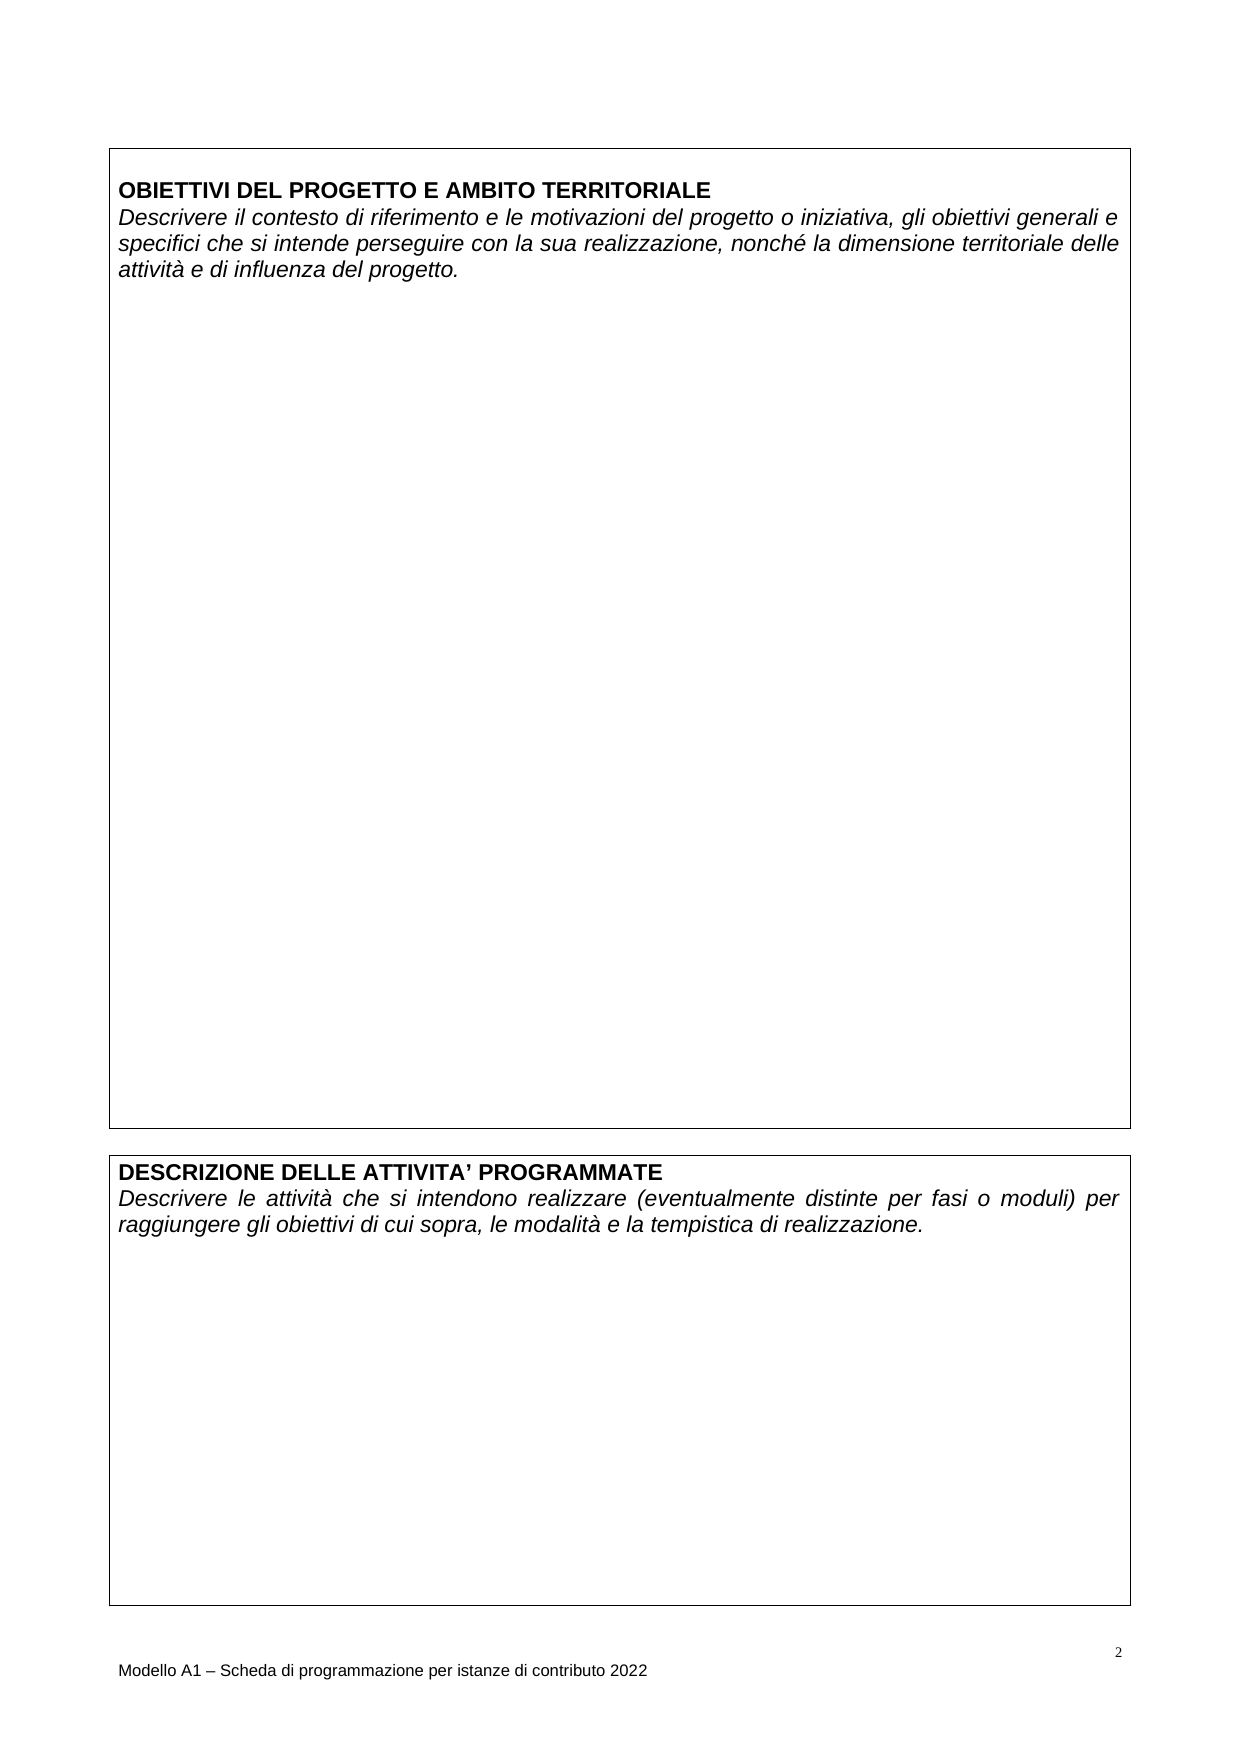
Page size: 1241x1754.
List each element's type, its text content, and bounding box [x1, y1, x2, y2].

text OBIETTIVI DEL PROGETTO E AMBITO TERRITORIALE [110, 174, 1130, 200]
text Descrivere le attività che si intendono realizzare (eventualmente distinte per fasi o moduli) per raggiungere gli obiettivi di cui sopra, le modalità e la tempistica di realizzazione. [118, 1185, 1122, 1237]
text Descrivere il contesto di riferimento e le motivazioni del progetto o iniziativa, gli obiettivi generali e specifici che si intende perseguire con la sua realizzazione, nonché la dimensione territoriale delle attività e di influenza del progetto. [110, 200, 1130, 282]
text DESCRIZIONE DELLE ATTIVITA’ PROGRAMMATE [110, 1156, 1130, 1185]
